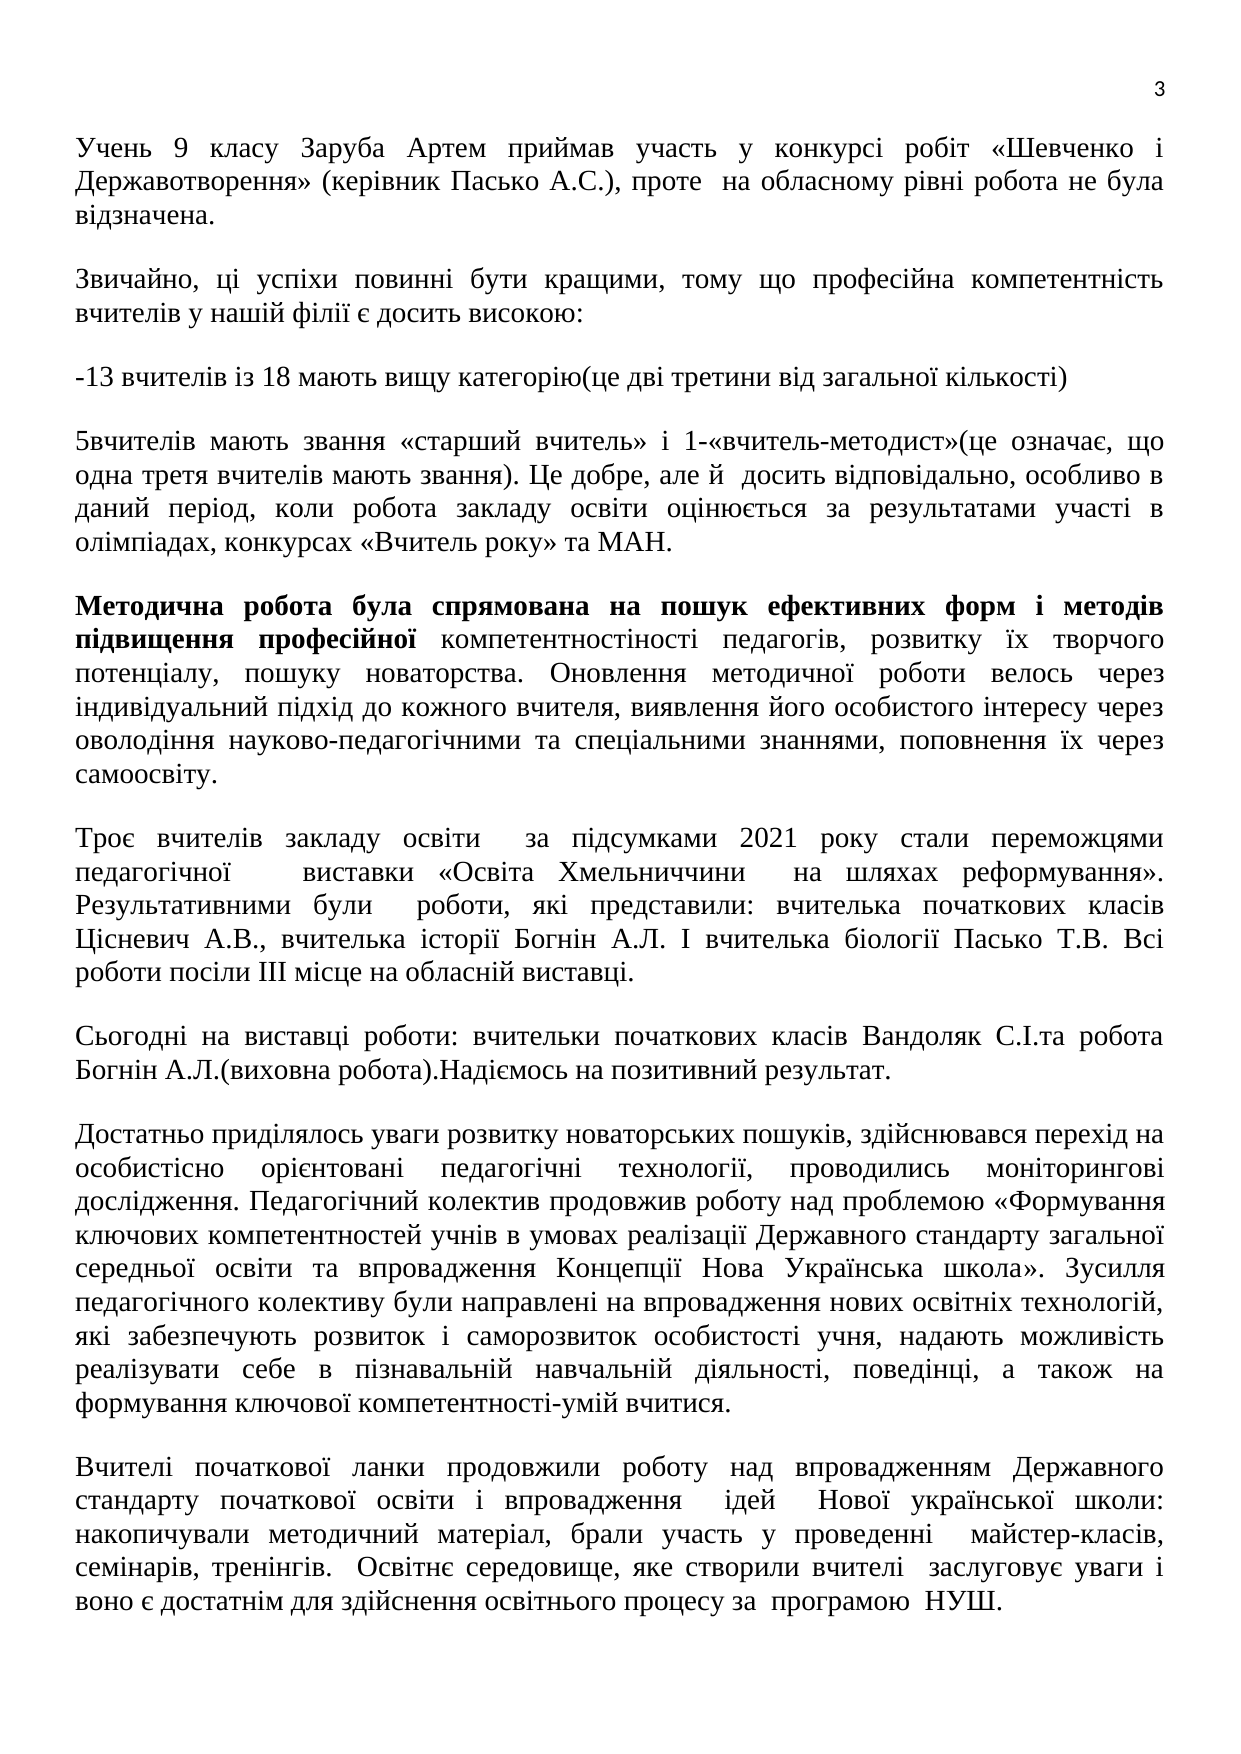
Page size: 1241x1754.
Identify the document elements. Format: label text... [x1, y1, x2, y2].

text Учень 9 класу Заруба Артем приймав участь у конкурсі робіт «Шевченко і Державотворення» (керівник Пасько А.С.), проте на обласному рівні робота не була відзначена. [75, 130, 1165, 230]
text -13 вчителів із 18 мають вищу категорію(це дві третини від загальної кількості) [75, 359, 1165, 392]
text Троє вчителів закладу освіти за підсумками 2021 року стали переможцями педагогічної виставки «Освіта Хмельниччини на шляхах реформування». Результативними були роботи, які представили: вчителька початкових класів Цісневич А.В., вчителька історії Богнін А.Л. І вчителька біології Пасько Т.В. Всі роботи посіли ІІІ місце на обласній виставці. [75, 820, 1165, 988]
text Вчителі початкової ланки продовжили роботу над впровадженням Державного стандарту початкової освіти і впровадження ідей Нової української школи: накопичували методичний матеріал, брали участь у проведенні майстер-класів, семінарів, тренінгів. Освітнє середовище, яке створили вчителі заслуговує уваги і воно є достатнім для здійснення освітнього процесу за програмою НУШ. [75, 1449, 1165, 1617]
text Методична робота була спрямована на пошук ефективних форм і методів підвищення професійної компетентностіності педагогів, розвитку їх творчого потенціалу, пошуку новаторства. Оновлення методичної роботи велось через індивідуальний підхід до кожного вчителя, виявлення його особистого інтересу через оволодіння науково-педагогічними та спеціальними знаннями, поповнення їх через самоосвіту. [75, 588, 1165, 789]
text Сьогодні на виставці роботи: вчительки початкових класів Вандоляк С.І.та робота Богнін А.Л.(виховна робота).Надіємось на позитивний результат. [75, 1018, 1165, 1086]
text Звичайно, ці успіхи повинні бути кращими, тому що професійна компетентність вчителів у нашій філії є досить високою: [75, 261, 1165, 328]
text Достатньо приділялось уваги розвитку новаторських пошуків, здійснювався перехід на особистісно орієнтовані педагогічні технології, проводились моніторингові дослідження. Педагогічний колектив продовжив роботу над проблемою «Формування ключових компетентностей учнів в умовах реалізації Державного стандарту загальної середньої освіти та впровадження Концепції Нова Українська школа». Зусилля педагогічного колективу були направлені на впровадження нових освітніх технологій, які забезпечують розвиток і саморозвиток особистості учня, надають можливість реалізувати себе в пізнавальній навчальній діяльності, поведінці, а також на формування ключової компетентності-умій вчитися. [75, 1116, 1165, 1418]
text 5вчителів мають звання «старший вчитель» і 1-«вчитель-методист»(це означає, що одна третя вчителів мають звання). Це добре, але й досить відповідально, особливо в даний період, коли робота закладу освіти оцінюється за результатами участі в олімпіадах, конкурсах «Вчитель року» та МАН. [75, 423, 1165, 557]
